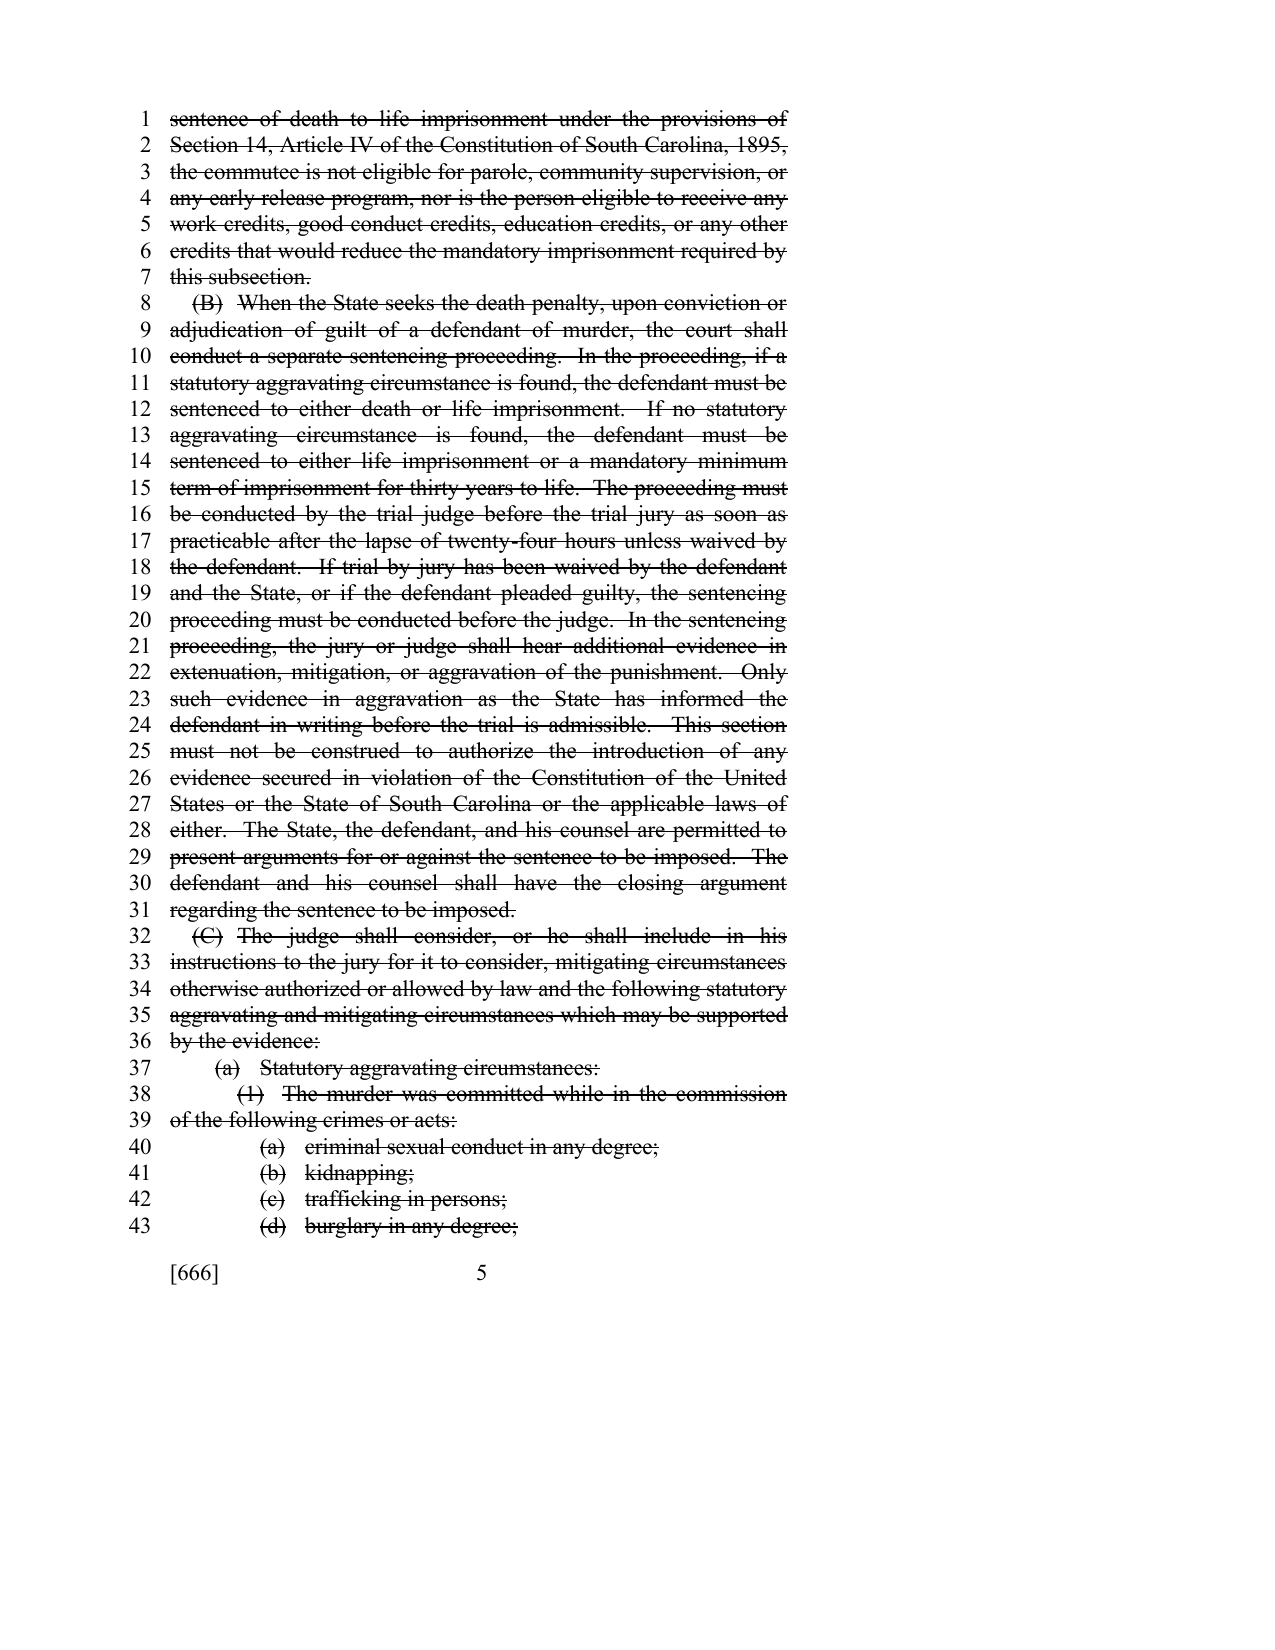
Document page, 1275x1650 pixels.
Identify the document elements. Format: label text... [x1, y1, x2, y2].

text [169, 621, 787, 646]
text (1) The murder was committed while in the commission of the following crimes or acts: [169, 1080, 787, 1133]
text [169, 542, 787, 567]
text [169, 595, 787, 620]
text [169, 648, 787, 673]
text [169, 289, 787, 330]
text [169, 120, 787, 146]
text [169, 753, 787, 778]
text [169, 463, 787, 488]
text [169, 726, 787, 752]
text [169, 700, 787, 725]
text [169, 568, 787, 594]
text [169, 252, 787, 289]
text (c) trafficking in persons; [169, 1186, 787, 1212]
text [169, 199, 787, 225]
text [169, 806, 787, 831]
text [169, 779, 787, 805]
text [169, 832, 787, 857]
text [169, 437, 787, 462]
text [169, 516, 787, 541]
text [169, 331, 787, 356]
text (a) criminal sexual conduct in any degree; [169, 1133, 787, 1159]
text (a) Statutory aggravating circumstances: [169, 1054, 787, 1080]
text (C) The judge shall consider, or he shall include in his instructions to the jury for it to consider, mitigating circumstances otherwise authorized or allowed by law and the following statutory aggravating and mitigating circumstances which may be supported by the evidence: [169, 922, 787, 963]
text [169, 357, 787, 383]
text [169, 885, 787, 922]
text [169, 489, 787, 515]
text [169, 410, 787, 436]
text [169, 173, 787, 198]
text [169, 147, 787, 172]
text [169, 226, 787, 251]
text (d) burglary in any degree; [169, 1212, 787, 1238]
text (b) kidnapping; [169, 1159, 787, 1186]
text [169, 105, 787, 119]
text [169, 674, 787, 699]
text (C) The judge shall consider, or he shall include in his instructions to the jury for it to consider, mitigating circumstances otherwise authorized or allowed by law and the following statutory aggravating and mitigating circumstances which may be supported by the evidence: [169, 1016, 787, 1054]
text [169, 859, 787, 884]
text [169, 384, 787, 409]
